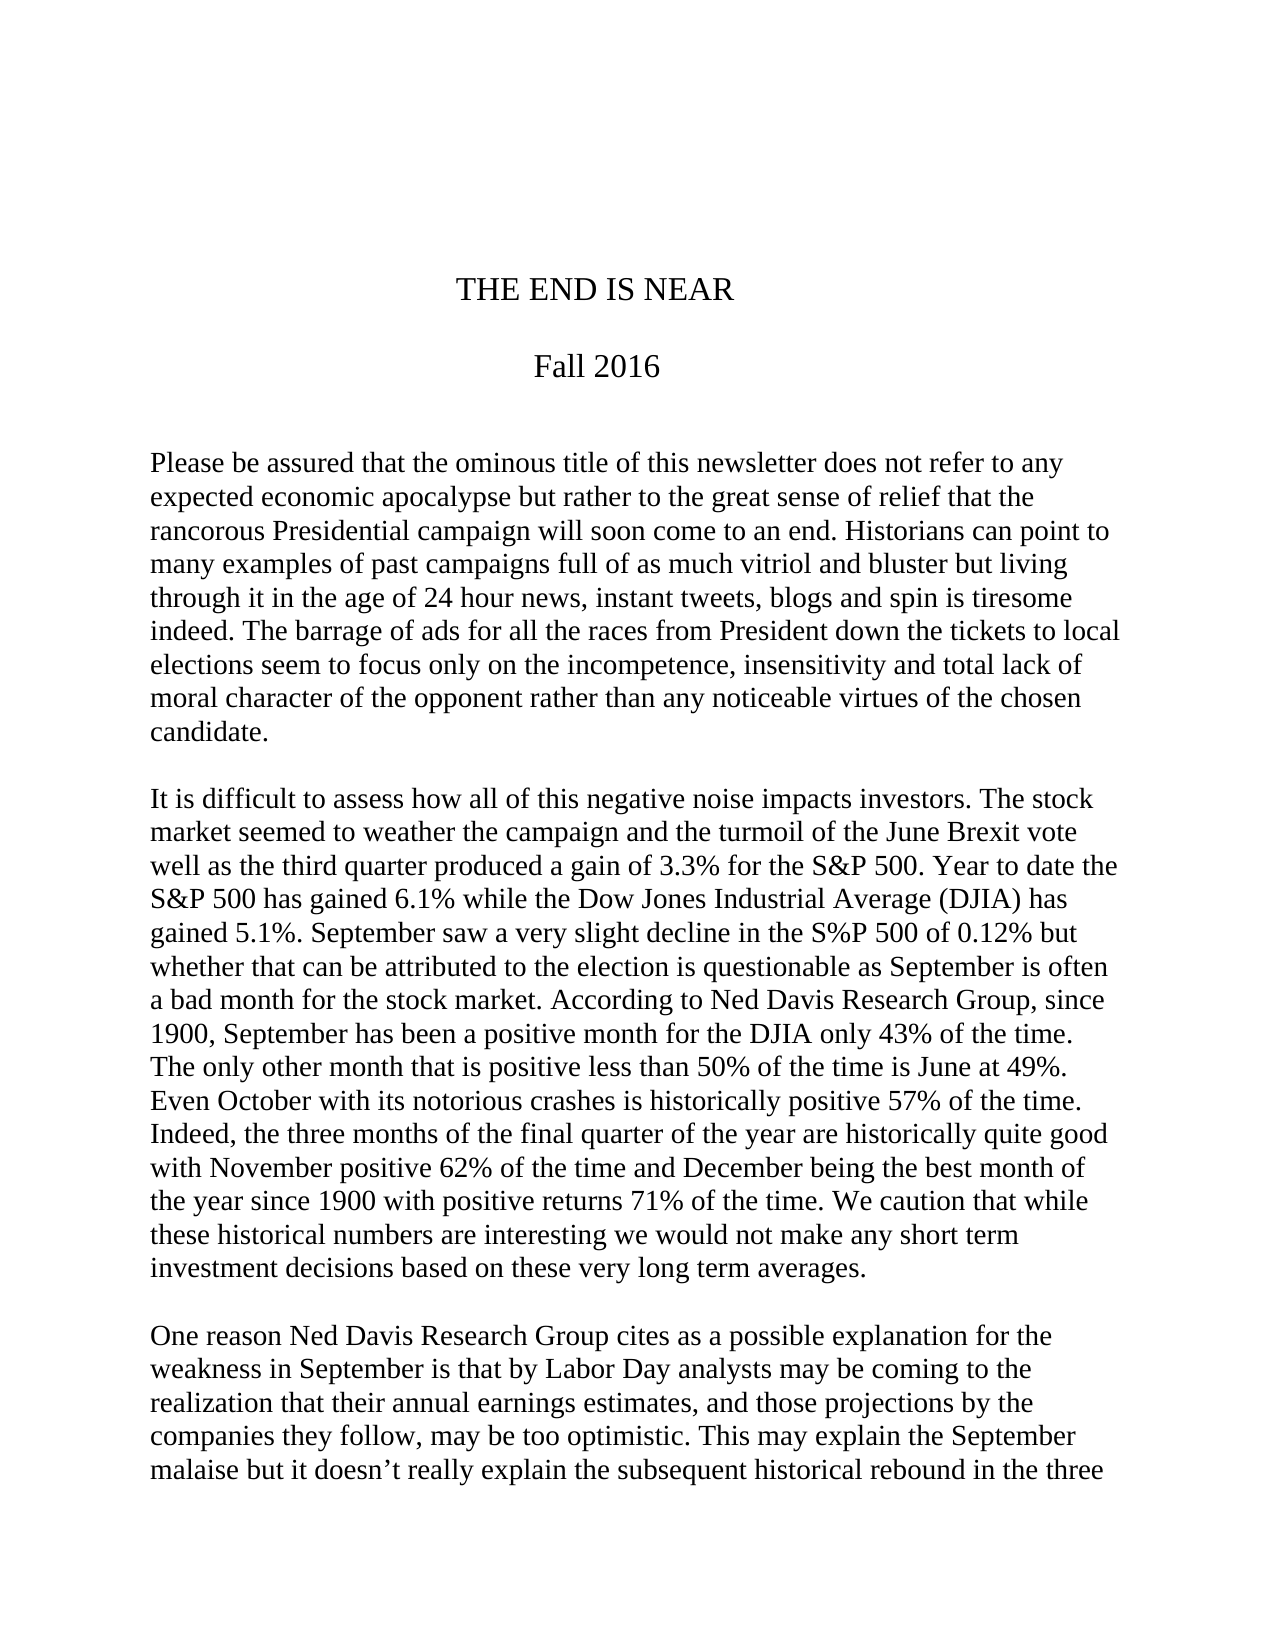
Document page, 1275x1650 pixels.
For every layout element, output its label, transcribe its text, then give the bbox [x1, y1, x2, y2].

text Please be assured that the ominous title of this newsletter does not refer to any expected economic apocalypse but rather to the great sense of relief that the rancorous Presidential campaign will soon come to an end. Historians can point to many examples of past campaigns full of as much vitriol and bluster but living through it in the age of 24 hour news, instant tweets, blogs and spin is tiresome indeed. The barrage of ads for all the races from President down the tickets to local elections seem to focus only on the incompetence, insensitivity and total lack of moral character of the opponent rather than any noticeable virtues of the chosen candidate. [150, 446, 1125, 747]
text It is difficult to assess how all of this negative noise impacts investors. The stock market seemed to weather the campaign and the turmoil of the June Brexit vote well as the third quarter produced a gain of 3.3% for the S&P 500. Year to date the S&P 500 has gained 6.1% while the Dow Jones Industrial Average (DJIA) has gained 5.1%. September saw a very slight decline in the S%P 500 of 0.12% but whether that can be attributed to the election is questionable as September is often a bad month for the stock market. According to Ned Davis Research Group, since 1900, September has been a positive month for the DJIA only 43% of the time. The only other month that is positive less than 50% of the time is June at 49%. Even October with its notorious crashes is historically positive 57% of the time. Indeed, the three months of the final quarter of the year are historically quite good with November positive 62% of the time and December being the best month of the year since 1900 with positive returns 71% of the time. We caution that while these historical numbers are interesting we would not make any short term investment decisions based on these very long term averages. [150, 781, 1125, 1284]
text Fall 2016 [150, 346, 1125, 384]
text THE END IS NEAR [150, 269, 1125, 308]
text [150, 1318, 1125, 1485]
